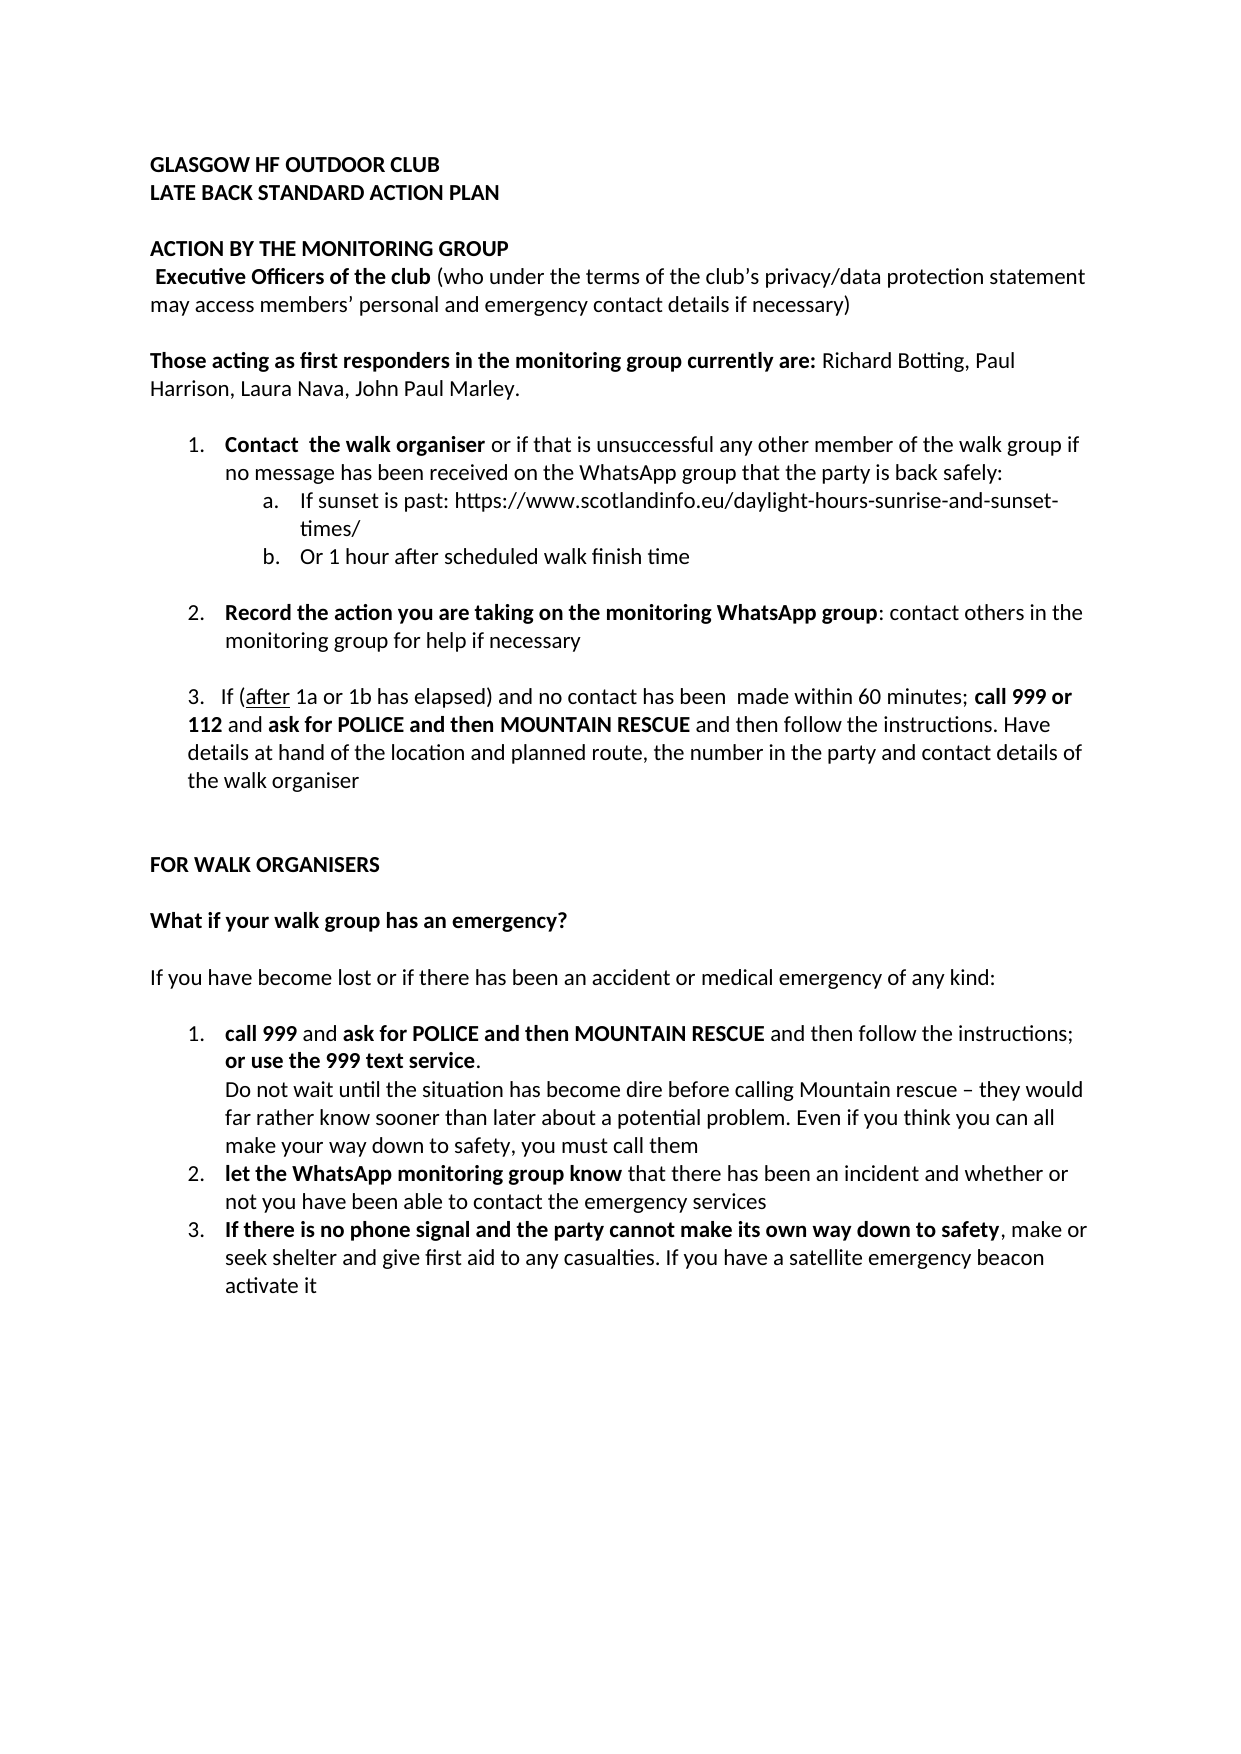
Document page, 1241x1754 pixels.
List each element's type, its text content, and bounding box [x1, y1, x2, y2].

text If you have become lost or if there has been an accident or medical emergency of any kind: [150, 963, 1090, 991]
list If there is no phone signal and the party cannot make its own way down to safety, make or seek shelter and give first aid to any casualties. If you have a satellite emergency beacon activate it [187, 1215, 1090, 1299]
list call 999 and ask for POLICE and then MOUNTAIN RESCUE and then follow the instructions; or use the 999 text service. [187, 1019, 1090, 1075]
list let the WhatsApp monitoring group know that there has been an incident and whether or not you have been able to contact the emergency services [187, 1159, 1090, 1215]
list Do not wait until the situation has become dire before calling Mountain rescue – they would far rather know sooner than later about a potential problem. Even if you think you can all make your way down to safety, you must call them [225, 1075, 1090, 1159]
text FOR WALK ORGANISERS [150, 851, 1090, 878]
list If sunset is past: https://www.scotlandinfo.eu/daylight-hours-sunrise-and-sunset-times/ [262, 486, 1090, 542]
text 3. If (after 1a or 1b has elapsed) and no contact has been made within 60 minutes; call 999 or 112 and ask for POLICE and then MOUNTAIN RESCUE and then follow the instructions. Have details at hand of the location and planned route, the number in the party and contact details of the walk organiser [187, 654, 1090, 794]
text What if your walk group has an emergency? [150, 907, 1090, 934]
list Record the action you are taking on the monitoring WhatsApp group: contact others in the monitoring group for help if necessary [187, 598, 1090, 654]
text GLASGOW HF OUTDOOR CLUB [150, 150, 1090, 178]
text LATE BACK STANDARD ACTION PLAN [150, 178, 1090, 206]
text Those acting as first responders in the monitoring group currently are: Richard Botting, Paul Harrison, Laura Nava, John Paul Marley. [150, 346, 1090, 402]
list Contact the walk organiser or if that is unsuccessful any other member of the walk group if no message has been received on the WhatsApp group that the party is back safely: [187, 430, 1090, 486]
text ACTION BY THE MONITORING GROUP [150, 234, 1090, 262]
text Executive Officers of the club (who under the terms of the club’s privacy/data protection statement may access members’ personal and emergency contact details if necessary) [150, 262, 1090, 318]
list Or 1 hour after scheduled walk finish time [262, 542, 1090, 570]
